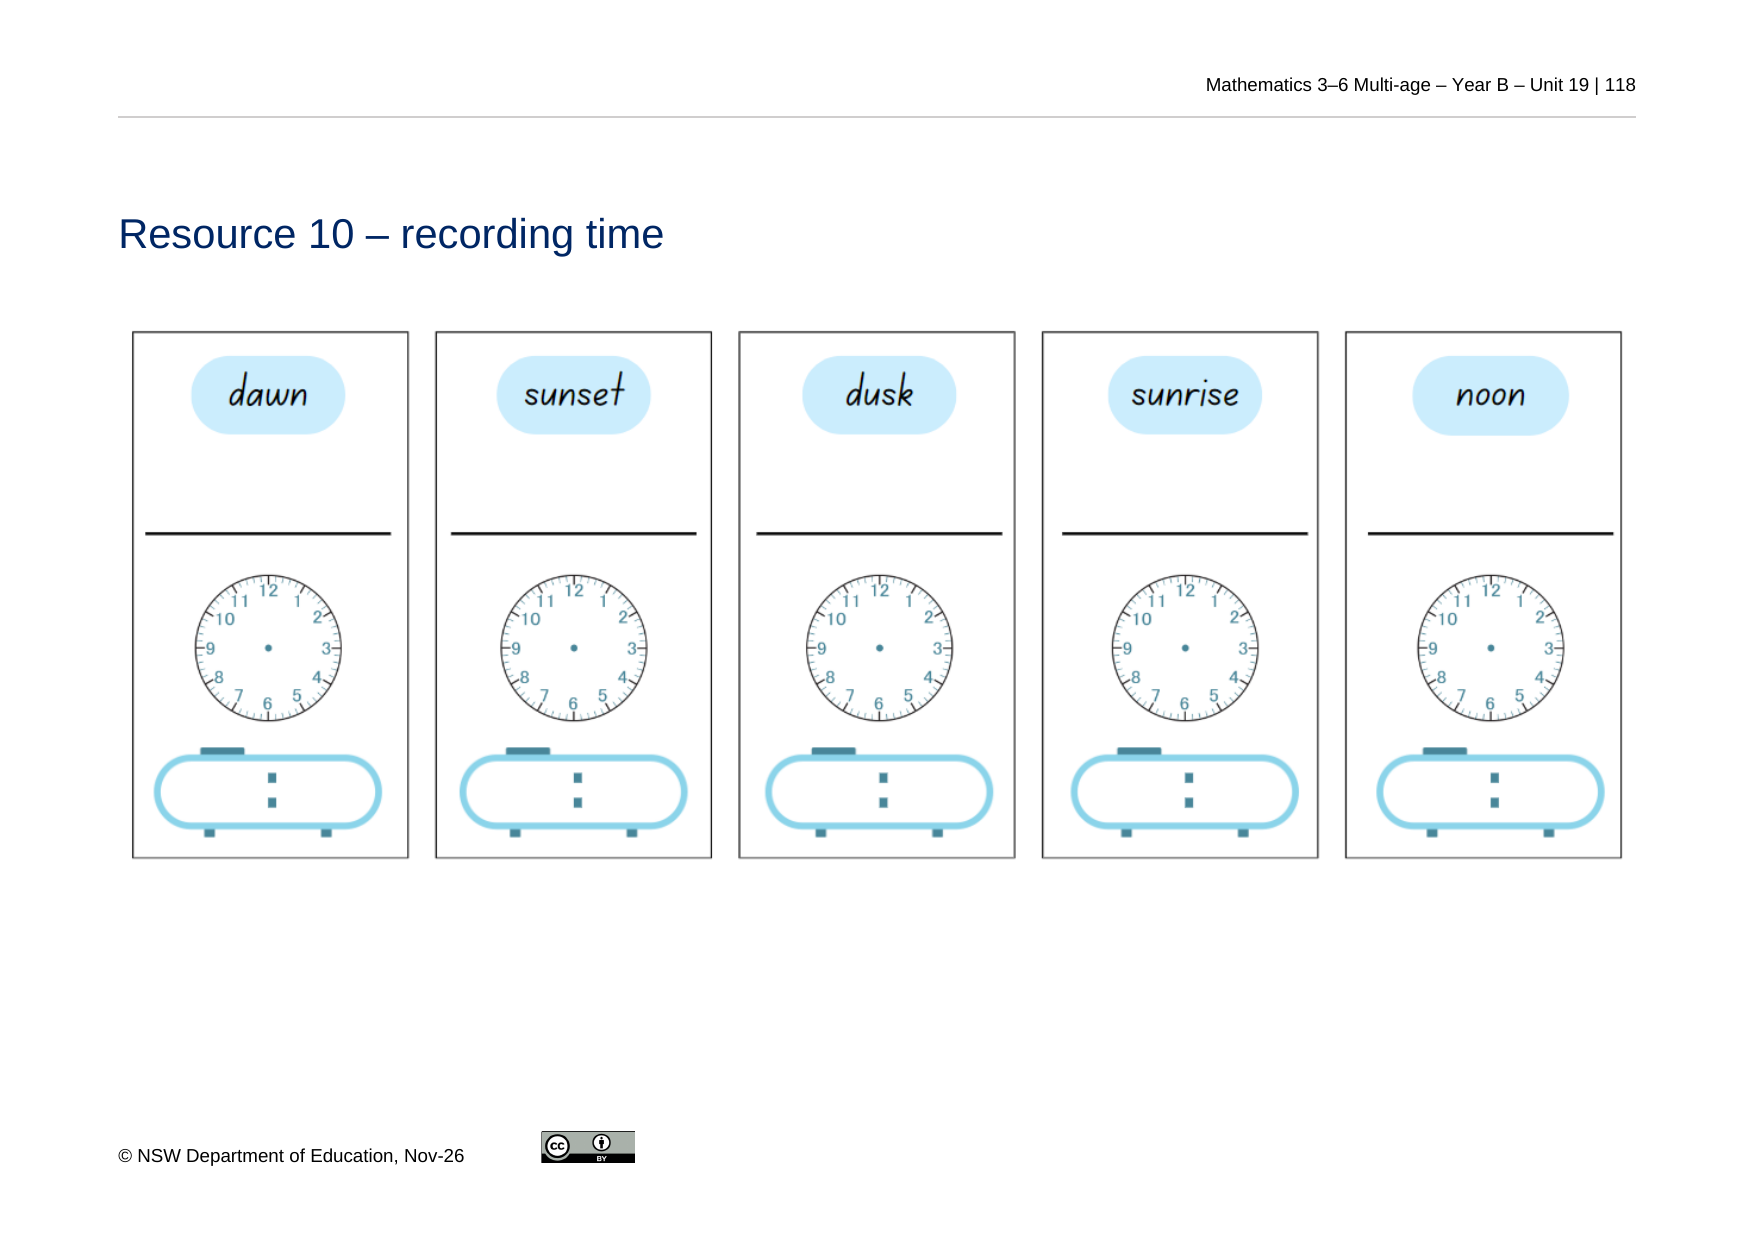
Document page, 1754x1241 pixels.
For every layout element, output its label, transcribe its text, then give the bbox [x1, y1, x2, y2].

subtitle Resource 10 – recording time [118, 209, 1636, 257]
picture [118, 318, 1636, 870]
picture [541, 1131, 635, 1163]
